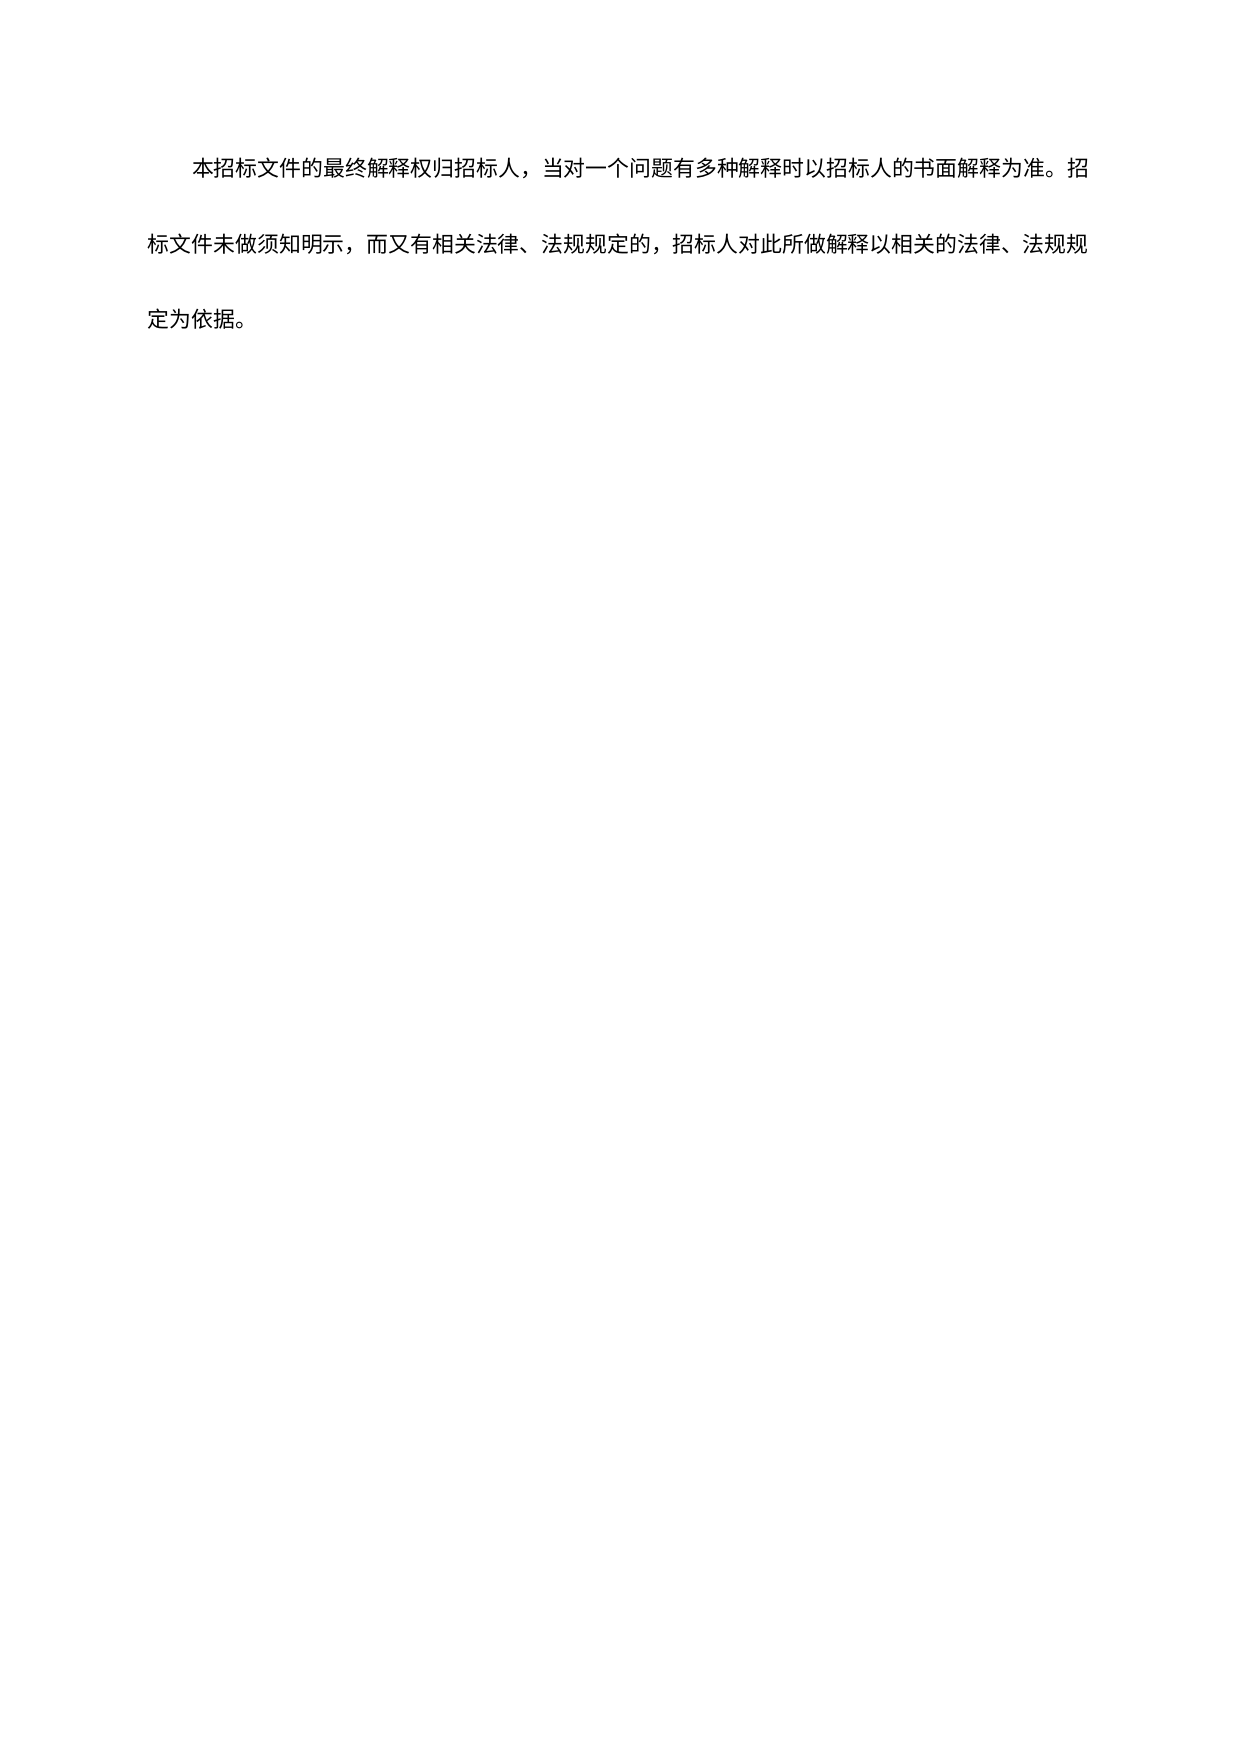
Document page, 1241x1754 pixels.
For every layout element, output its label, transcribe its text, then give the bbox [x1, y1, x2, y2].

title 本招标文件的最终解释权归招标人，当对一个问题有多种解释时以招标人的书面解释为准。招标文件未做须知明示，而又有相关法律、法规规定的，招标人对此所做解释以相关的法律、法规规定为依据。 [148, 137, 1092, 348]
